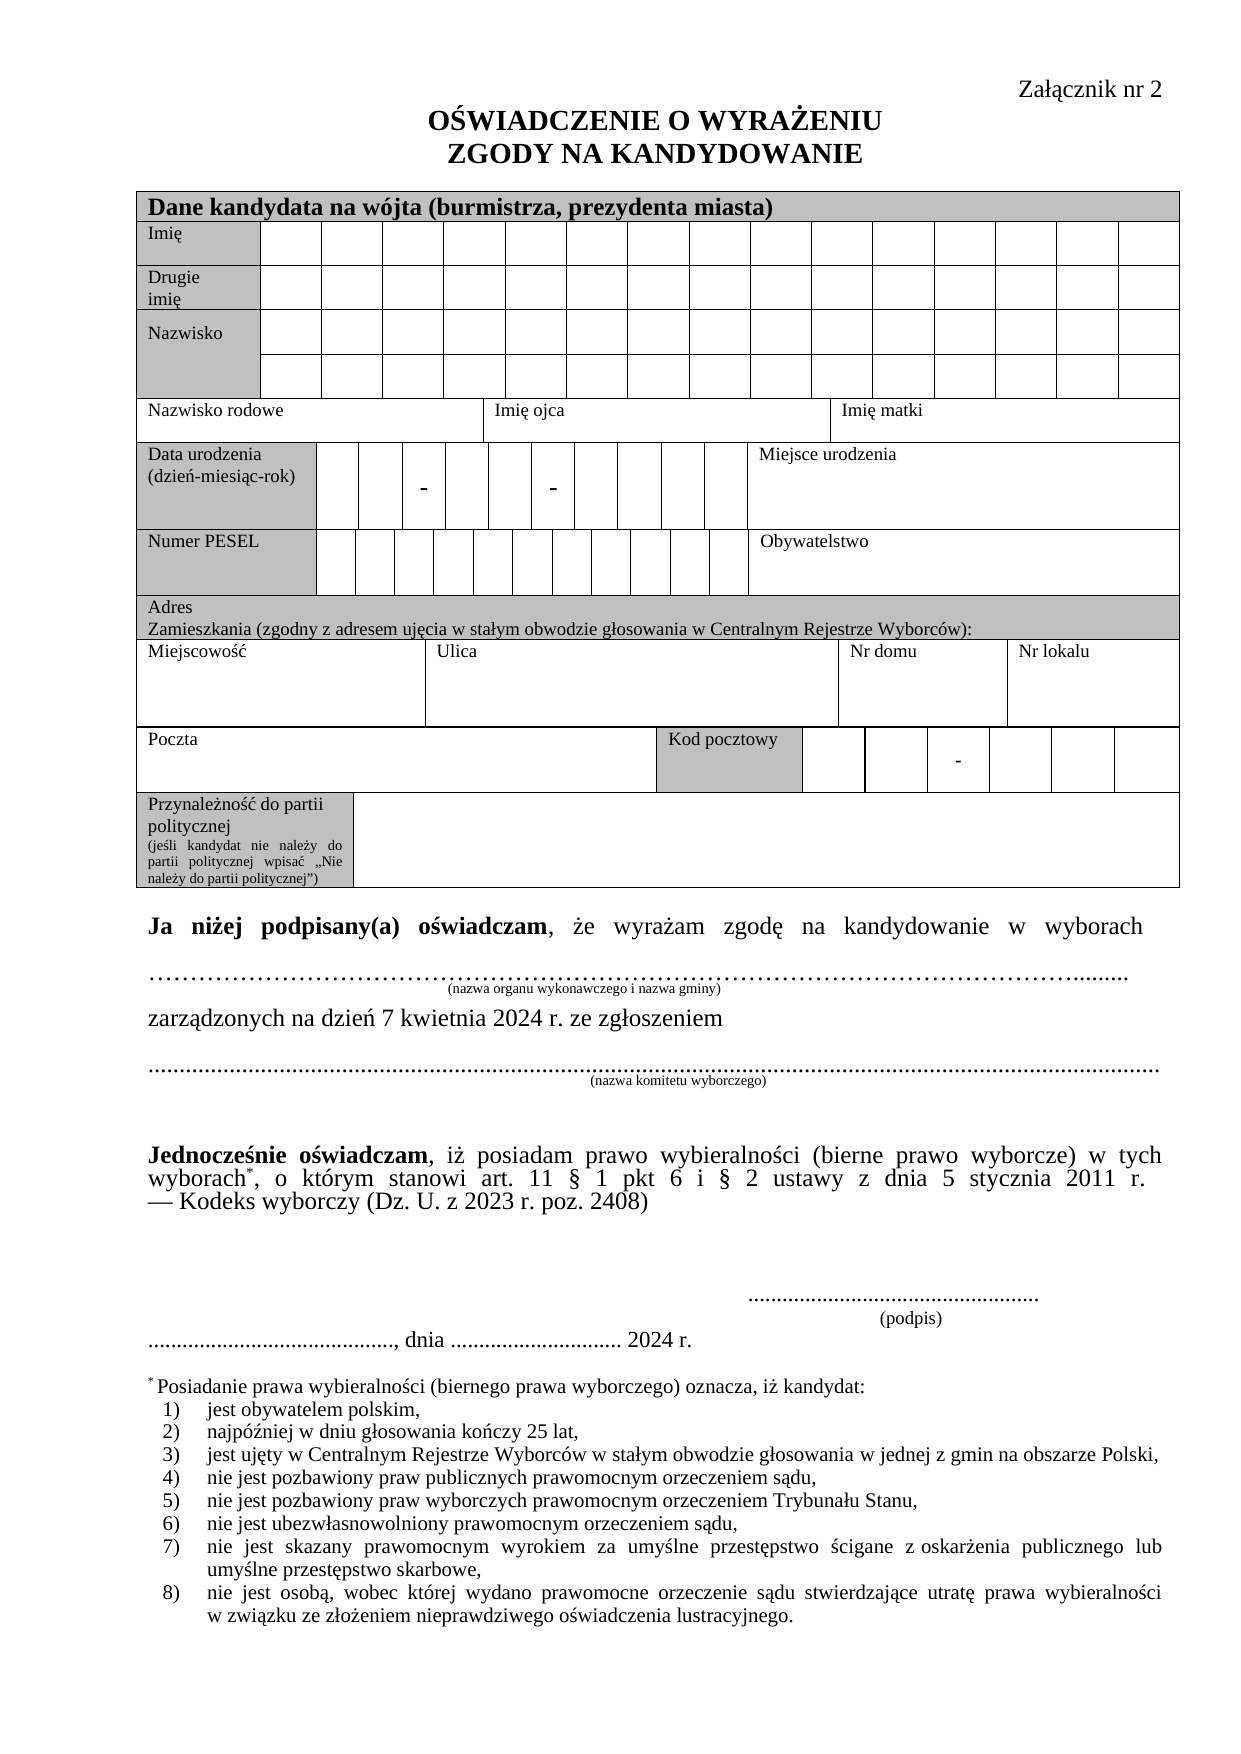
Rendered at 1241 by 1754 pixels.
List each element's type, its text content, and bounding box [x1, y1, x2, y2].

table_cell Poczta [137, 728, 656, 792]
table_cell Data urodzenia (dzień-miesiąc-rok) [137, 443, 316, 529]
text * Posiadanie prawa wybieralności (biernego prawa wyborczego) oznacza, iż kandydat: [148, 1375, 1162, 1398]
table_cell [1057, 310, 1118, 353]
text ZGODY NA KANDYDOWANIE [148, 136, 1162, 170]
table_cell [996, 355, 1056, 398]
table_cell [996, 310, 1056, 353]
table_cell - [403, 443, 445, 529]
table_cell [356, 530, 394, 595]
table_cell [996, 266, 1056, 309]
table_cell [690, 355, 750, 398]
list nie jest osobą, wobec której wydano prawomocne orzeczenie sądu stwierdzające utratę prawa wybieralności w związku ze złożeniem nieprawdziwego oświadczenia lustracyjnego. [162, 1581, 1162, 1627]
table_cell [322, 355, 382, 398]
table_cell [567, 222, 627, 265]
table_cell - [532, 443, 574, 529]
table_cell [812, 310, 872, 353]
table_header Dane kandydata na wójta (burmistrza, prezydenta miasta) [137, 192, 1179, 221]
table_cell [567, 266, 627, 309]
text Ja niżej podpisany(a) oświadczam, że wyrażam zgodę na kandydowanie w wyborach …………………………………………………………………………………………………......... [148, 916, 1162, 985]
table_cell [803, 728, 864, 792]
text ................................................... [748, 1283, 1162, 1306]
table_cell Drugie imię [137, 266, 260, 309]
table_cell [812, 355, 872, 398]
table_cell [690, 222, 750, 265]
text (podpis) [748, 1306, 1162, 1329]
table_cell [446, 443, 488, 529]
table_cell [866, 728, 927, 792]
table_cell [690, 310, 750, 353]
table_cell [575, 443, 617, 529]
table_cell Adres Zamieszkania (zgodny z adresem ujęcia w stałym obwodzie głosowania w Centralnym Rejestrze Wyborców): [137, 596, 1179, 639]
table_cell [873, 222, 934, 265]
table_cell Imię ojca [484, 399, 830, 442]
text ..........................................., dnia .............................. 2024 r. [148, 1329, 1162, 1352]
list nie jest pozbawiony praw wyborczych prawomocnym orzeczeniem Trybunału Stanu, [162, 1489, 1162, 1512]
table_cell [873, 355, 934, 398]
table_cell [873, 310, 934, 353]
table_cell [261, 310, 321, 353]
table_cell [592, 530, 630, 595]
table_cell [1057, 355, 1118, 398]
text OŚWIADCZENIE O WYRAŻENIU [148, 103, 1162, 136]
list jest ujęty w Centralnym Rejestrze Wyborców w stałym obwodzie głosowania w jednej z gmin na obszarze Polski, [162, 1443, 1162, 1466]
table_cell [628, 355, 689, 398]
table_cell [705, 443, 747, 529]
table_cell Imię matki [831, 399, 1179, 442]
text zarządzonych na dzień 7 kwietnia 2024 r. ze zgłoszeniem [148, 1008, 871, 1031]
table_cell [444, 266, 505, 309]
table_cell [506, 222, 566, 265]
table_cell [873, 266, 934, 309]
table_cell [812, 222, 872, 265]
table_cell Nazwisko rodowe [137, 399, 483, 442]
table_cell [1119, 355, 1179, 398]
table_cell [474, 530, 512, 595]
table_cell [261, 222, 321, 265]
list nie jest skazany prawomocnym wyrokiem za umyślne przestępstwo ścigane z oskarżenia publicznego lub umyślne przestępstwo skarbowe, [162, 1535, 1162, 1581]
list jest obywatelem polskim, [162, 1398, 1162, 1421]
table_cell [567, 355, 627, 398]
table_cell [628, 222, 689, 265]
text Jednocześnie oświadczam, iż posiadam prawo wybieralności (bierne prawo wyborcze) w tych wyborach*, o którym stanowi art. 11 § 1 pkt 6 i § 2 ustawy z dnia 5 stycznia 2011 r. — Kodeks wyborczy (Dz. U. z 2023 r. poz. 2408) [148, 1146, 1162, 1214]
list nie jest ubezwłasnowolniony prawomocnym orzeczeniem sądu, [162, 1512, 1162, 1535]
table_cell Nazwisko [137, 310, 260, 398]
table_cell [751, 266, 811, 309]
table_cell Imię [137, 222, 260, 265]
table_cell [383, 222, 443, 265]
table_cell Miejscowość [137, 640, 425, 726]
table_cell [322, 266, 382, 309]
table_cell [751, 355, 811, 398]
table_cell [444, 355, 505, 398]
table_cell [812, 266, 872, 309]
table_cell - [928, 728, 989, 792]
text (nazwa organu wykonawczego i nazwa gminy) [148, 985, 871, 1008]
table_cell Miejsce urodzenia [748, 443, 1179, 529]
table_cell [317, 530, 355, 595]
table_cell Kod pocztowy [657, 728, 802, 792]
table_cell [1119, 266, 1179, 309]
table_cell Numer PESEL [137, 530, 316, 595]
table_cell [1115, 728, 1179, 792]
table_cell [690, 266, 750, 309]
table_cell [1052, 728, 1114, 792]
table_cell [1119, 222, 1179, 265]
table_cell Obywatelstwo [749, 530, 1179, 595]
table_cell [662, 443, 704, 529]
table_cell [354, 793, 1179, 887]
table_cell Ulica [426, 640, 838, 726]
table_cell [671, 530, 709, 595]
table_cell [751, 222, 811, 265]
table_cell [383, 310, 443, 353]
table_cell Nr lokalu [1008, 640, 1179, 726]
table_cell [506, 355, 566, 398]
table_cell [935, 355, 995, 398]
table_cell [506, 310, 566, 353]
table_cell [506, 266, 566, 309]
table_cell [261, 266, 321, 309]
table_cell [513, 530, 552, 595]
table_cell [935, 266, 995, 309]
list najpóźniej w dniu głosowania kończy 25 lat, [162, 1421, 1162, 1443]
table_cell [631, 530, 670, 595]
table_cell [322, 222, 382, 265]
table_cell [935, 310, 995, 353]
table_cell [935, 222, 995, 265]
table_cell [383, 355, 443, 398]
text (nazwa komitetu wyborczego) [516, 1077, 1162, 1100]
table_cell [395, 530, 433, 595]
table_cell [359, 443, 402, 529]
table_cell [383, 266, 443, 309]
table_cell [322, 310, 382, 353]
table_cell [434, 530, 473, 595]
table_cell [567, 310, 627, 353]
table_cell [618, 443, 661, 529]
table_cell [489, 443, 531, 529]
list nie jest pozbawiony praw publicznych prawomocnym orzeczeniem sądu, [162, 1466, 1162, 1489]
table_cell [990, 728, 1051, 792]
table_cell [261, 355, 321, 398]
table_cell [628, 310, 689, 353]
table_cell [751, 310, 811, 353]
table_cell [553, 530, 591, 595]
table_cell [710, 530, 748, 595]
table_cell Nr domu [839, 640, 1007, 726]
table_cell [444, 222, 505, 265]
table_cell [317, 443, 358, 529]
table_cell Przynależność do partii politycznej (jeśli kandydat nie należy do partii politycznej wpisać „Nie należy do partii politycznej”) [137, 793, 353, 887]
table_cell [996, 222, 1056, 265]
table_cell [628, 266, 689, 309]
table_cell [444, 310, 505, 353]
table_cell [1057, 222, 1118, 265]
text .................................................................................................................................................................. [148, 1054, 1162, 1077]
table_cell [1119, 310, 1179, 353]
table_cell [1057, 266, 1118, 309]
